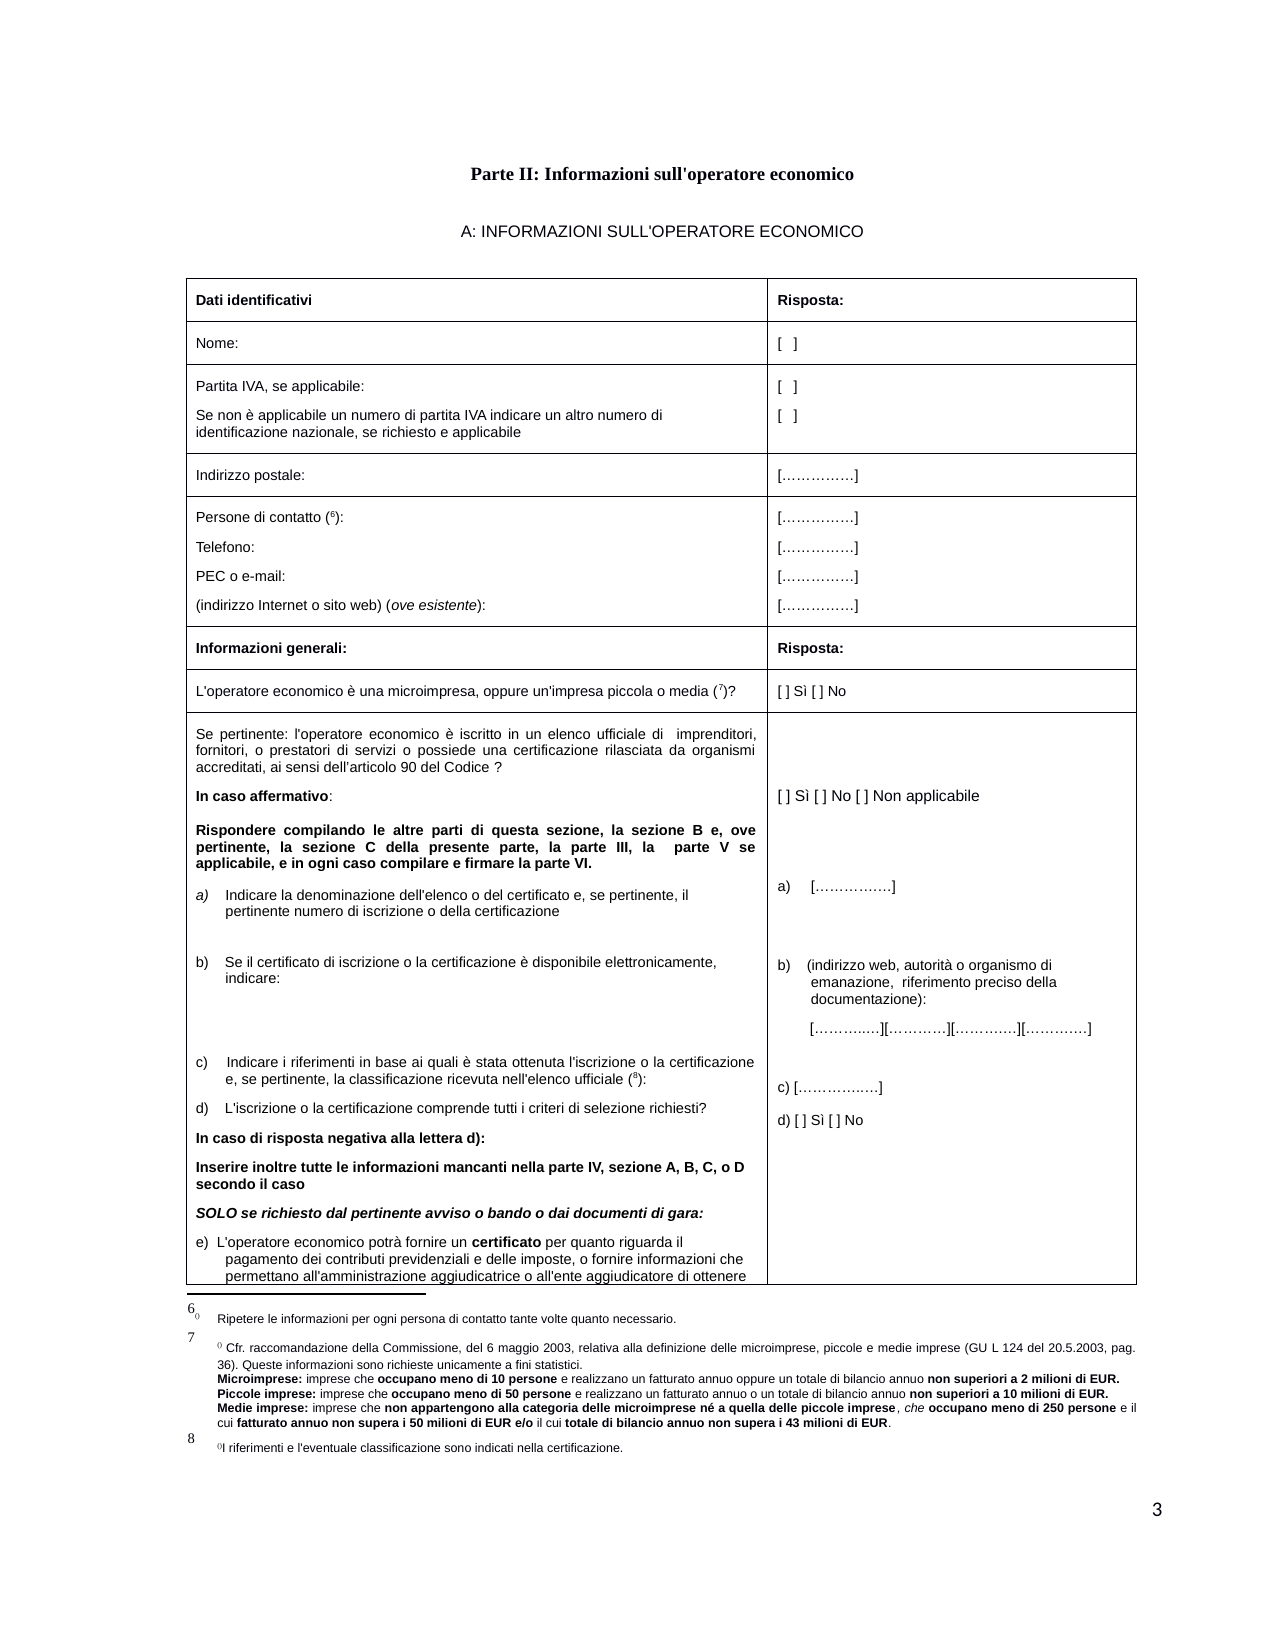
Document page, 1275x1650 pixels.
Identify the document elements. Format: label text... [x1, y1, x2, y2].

table_cell [……………] [768, 454, 1136, 496]
table_cell Partita IVA, se applicabile: Se non è applicabile un numero di partita IVA indicare un altro numero di identificazione nazionale, se richiesto e applicabile [187, 365, 767, 453]
table_cell [ ] [768, 322, 1136, 364]
table_cell Risposta: [768, 627, 1136, 669]
table_cell Persone di contatto (): Telefono: PEC o e-mail: (indirizzo Internet o sito web) (ove esistente): [187, 497, 767, 626]
table_cell L'operatore economico è una microimpresa, oppure un'impresa piccola o media ()? [187, 670, 767, 712]
table_header Dati identificativi [187, 279, 767, 321]
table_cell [187, 713, 767, 1284]
table_cell Indirizzo postale: [187, 454, 767, 496]
table_cell [ ] [ ] [768, 365, 1136, 453]
table_cell [ ] Sì [ ] No [768, 670, 1136, 712]
title Parte II: Informazioni sull'operatore economico [187, 162, 1137, 184]
table_header Risposta: [768, 279, 1136, 321]
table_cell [768, 713, 1136, 1284]
title A: Informazioni sull'operatore economico [187, 222, 1137, 241]
table_cell Informazioni generali: [187, 627, 767, 669]
table_cell Nome: [187, 322, 767, 364]
table_cell [……………] [……………] [……………] [……………] [768, 497, 1136, 626]
